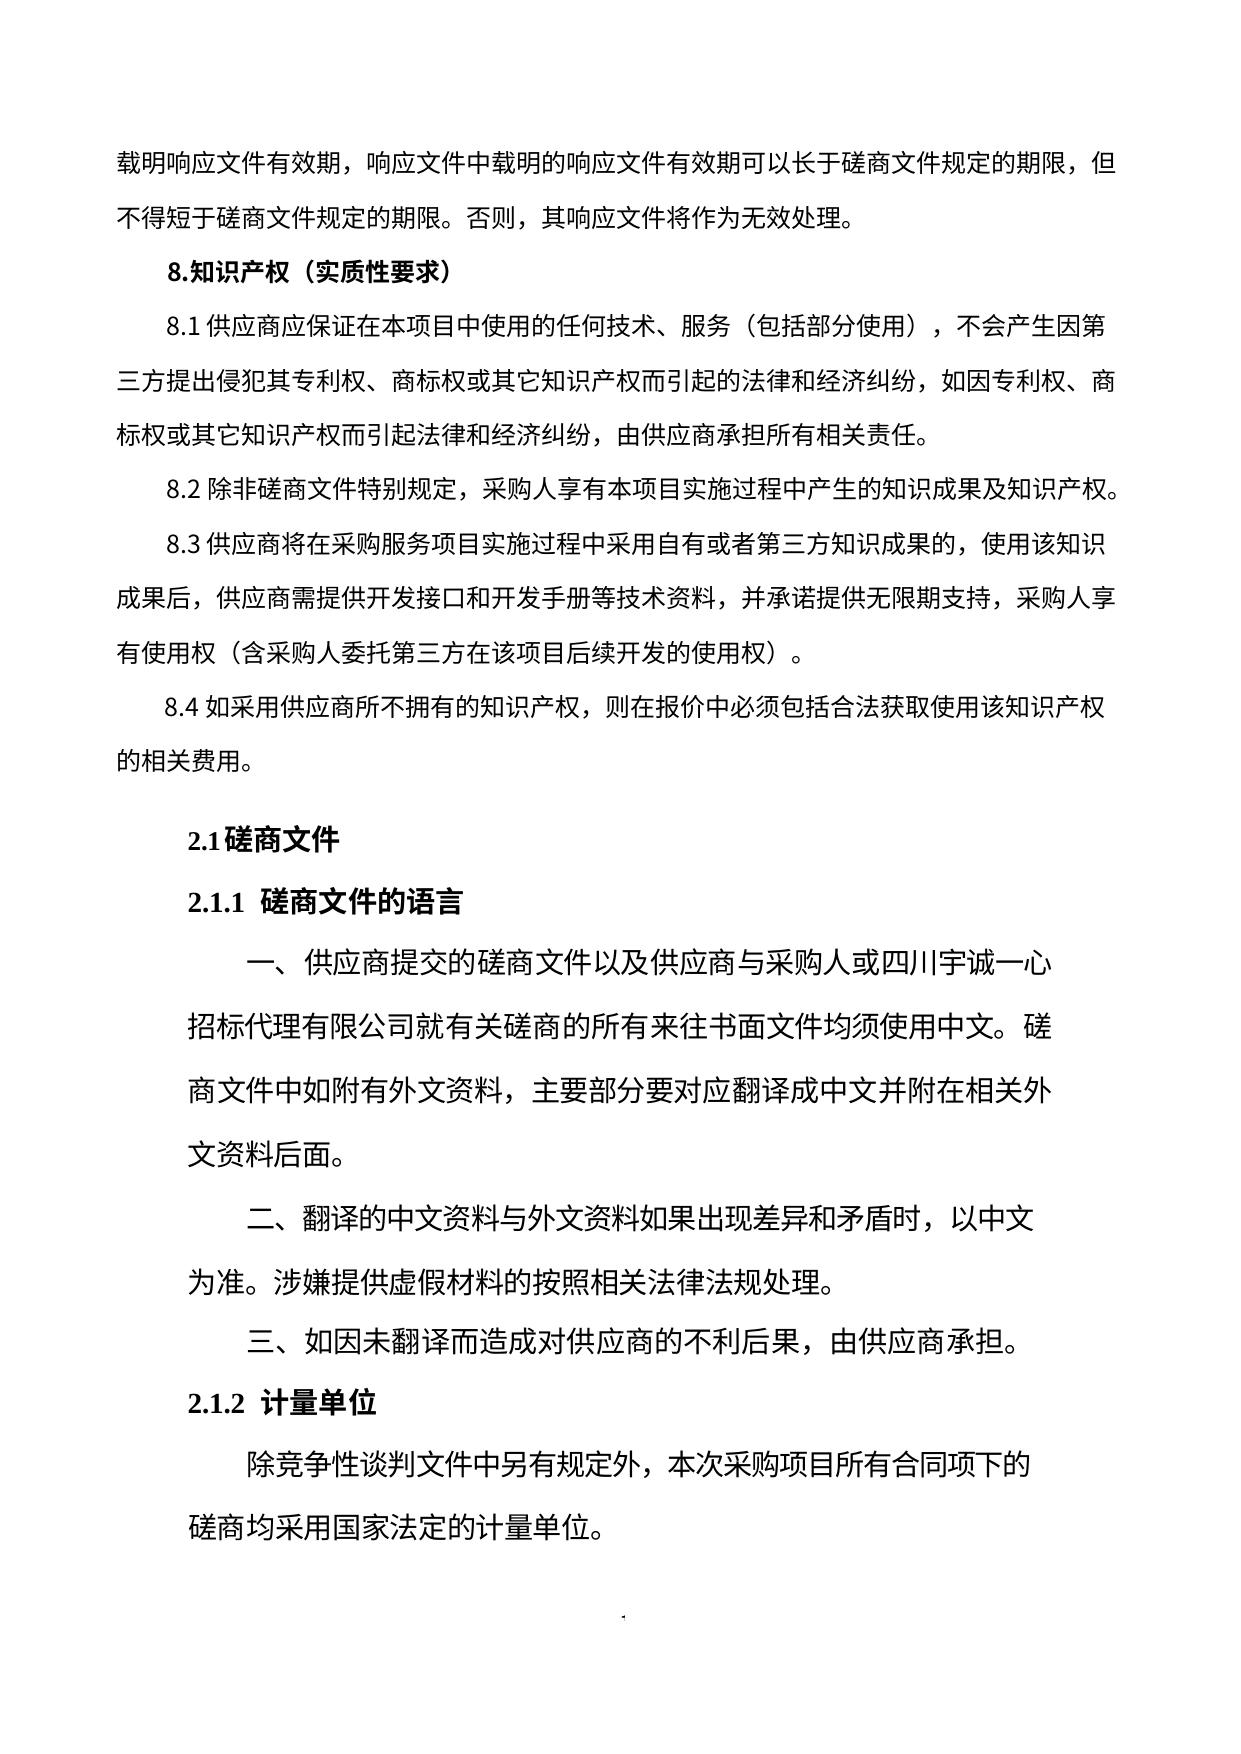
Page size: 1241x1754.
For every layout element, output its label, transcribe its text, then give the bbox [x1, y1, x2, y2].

list 计量单位 [187, 1379, 1128, 1422]
text 8.知识产权（实质性要求） [117, 252, 1128, 289]
text 二、翻译的中文资料与外文资料如果出现差异和矛盾时，以中文为准。涉嫌提供虚假材料的按照相关法律法规处理。 [187, 1195, 1053, 1302]
list 磋商文件的语言 [187, 878, 1128, 921]
text 8.1供应商应保证在本项目中使用的任何技术、服务（包括部分使用），不会产生因第三方提出侵犯其专利权、商标权或其它知识产权而引起的法律和经济纠纷，如因专利权、商标权或其它知识产权而引起法律和经济纠纷，由供应商承担所有相关责任。 [117, 307, 1128, 452]
text 8.3供应商将在采购服务项目实施过程中采用自有或者第三方知识成果的，使用该知识成果后，供应商需提供开发接口和开发手册等技术资料，并承诺提供无限期支持，采购人享有使用权（含采购人委托第三方在该项目后续开发的使用权）。 [117, 524, 1128, 669]
text 8.4 如采用供应商所不拥有的知识产权，则在报价中必须包括合法获取使用该知识产权的相关费用。 [117, 687, 1128, 778]
text 8.2 除非磋商文件特别规定，采购人享有本项目实施过程中产生的知识成果及知识产权。 [117, 470, 1128, 506]
text 三、如因未翻译而造成对供应商的不利后果，由供应商承担。 [246, 1323, 1128, 1360]
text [117, 144, 1128, 234]
text 除竞争性谈判文件中另有规定外，本次采购项目所有合同项下的磋商均采用国家法定的计量单位。 [189, 1441, 1053, 1547]
text 一、供应商提交的磋商文件以及供应商与采购人或四川宇诚一心招标代理有限公司就有关磋商的所有来往书面文件均须使用中文。磋商文件中如附有外文资料，主要部分要对应翻译成中文并附在相关外文资料后面。 [187, 940, 1053, 1174]
list 磋商文件 [187, 817, 1128, 859]
